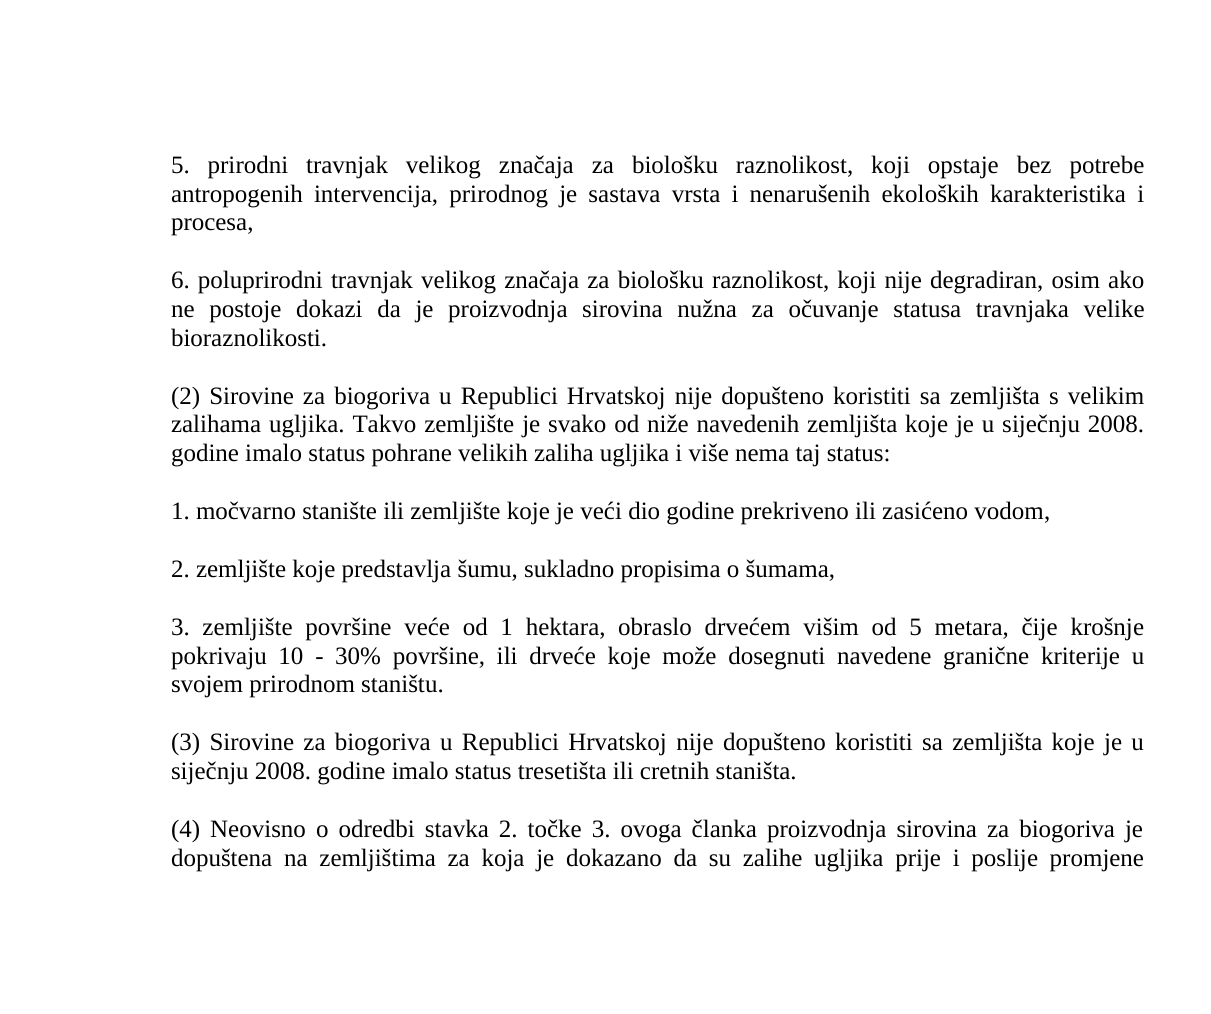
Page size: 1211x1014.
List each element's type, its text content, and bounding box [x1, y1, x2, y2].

text 3. zemljište površine veće od 1 hektara, obraslo drvećem višim od 5 metara, čije krošnje pokrivaju 10 - 30% površine, ili drveće koje može dosegnuti navedene granične kriterije u svojem prirodnom staništu. [171, 612, 1145, 698]
text 6. poluprirodni travnjak velikog značaja za biološku raznolikost, koji nije degradiran, osim ako ne postoje dokazi da je proizvodnja sirovina nužna za očuvanje statusa travnjaka velike bioraznolikosti. [171, 265, 1145, 352]
text (3) Sirovine za biogoriva u Republici Hrvatskoj nije dopušteno koristiti sa zemljišta koje je u siječnju 2008. godine imalo status tresetišta ili cretnih staništa. [171, 727, 1145, 785]
text (2) Sirovine za biogoriva u Republici Hrvatskoj nije dopušteno koristiti sa zemljišta s velikim zalihama ugljika. Takvo zemljište je svako od niže navedenih zemljišta koje je u siječnju 2008. godine imalo status pohrane velikih zaliha ugljika i više nema taj status: [171, 381, 1145, 467]
text 2. zemljište koje predstavlja šumu, sukladno propisima o šumama, [171, 554, 1145, 583]
text 5. prirodni travnjak velikog značaja za biološku raznolikost, koji opstaje bez potrebe antropogenih intervencija, prirodnog je sastava vrsta i nenarušenih ekoloških karakteristika i procesa, [171, 150, 1145, 236]
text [171, 814, 1145, 872]
text 1. močvarno stanište ili zemljište koje je veći dio godine prekriveno ili zasićeno vodom, [171, 496, 1145, 525]
